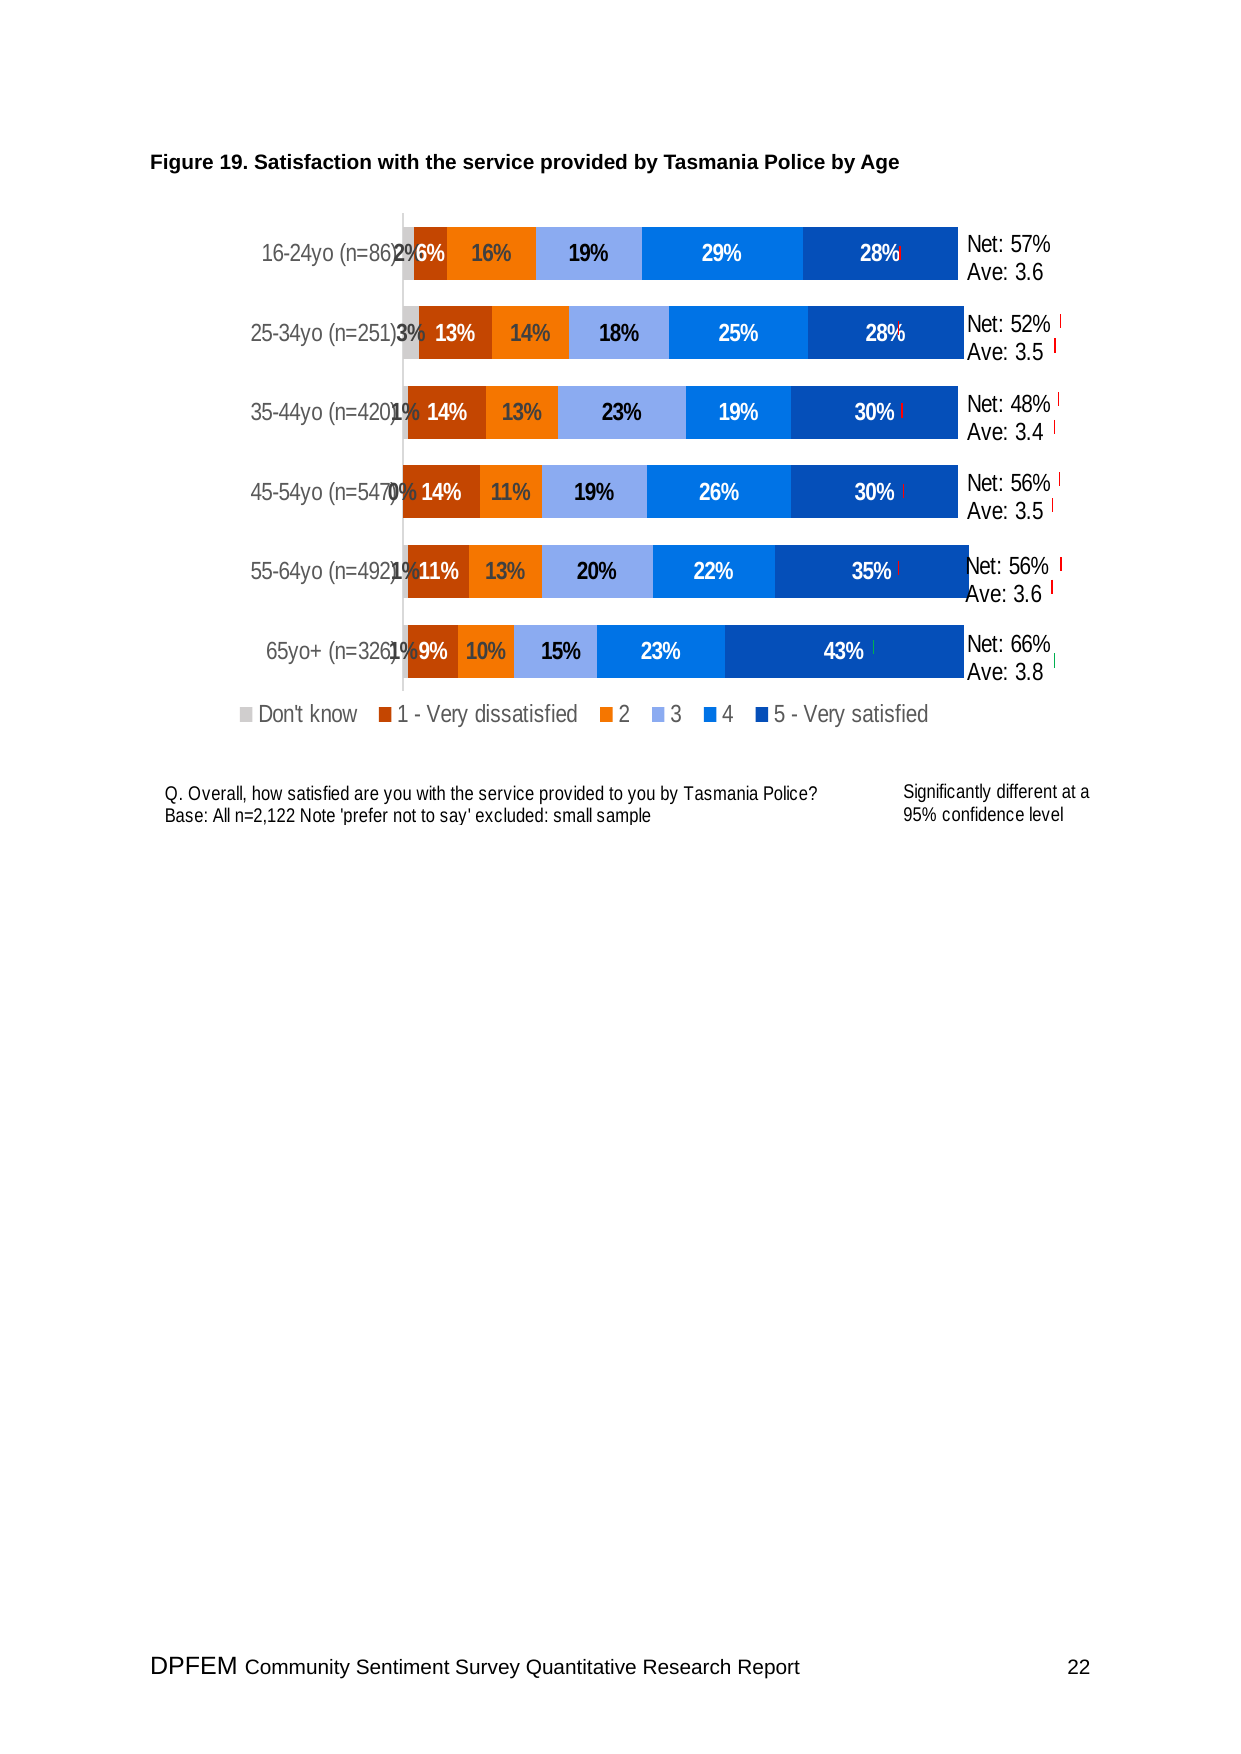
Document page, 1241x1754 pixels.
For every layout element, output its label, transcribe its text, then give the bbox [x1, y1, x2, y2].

text Figure 19. Satisfaction with the service provided by Tasmania Police by Age [150, 150, 1090, 174]
